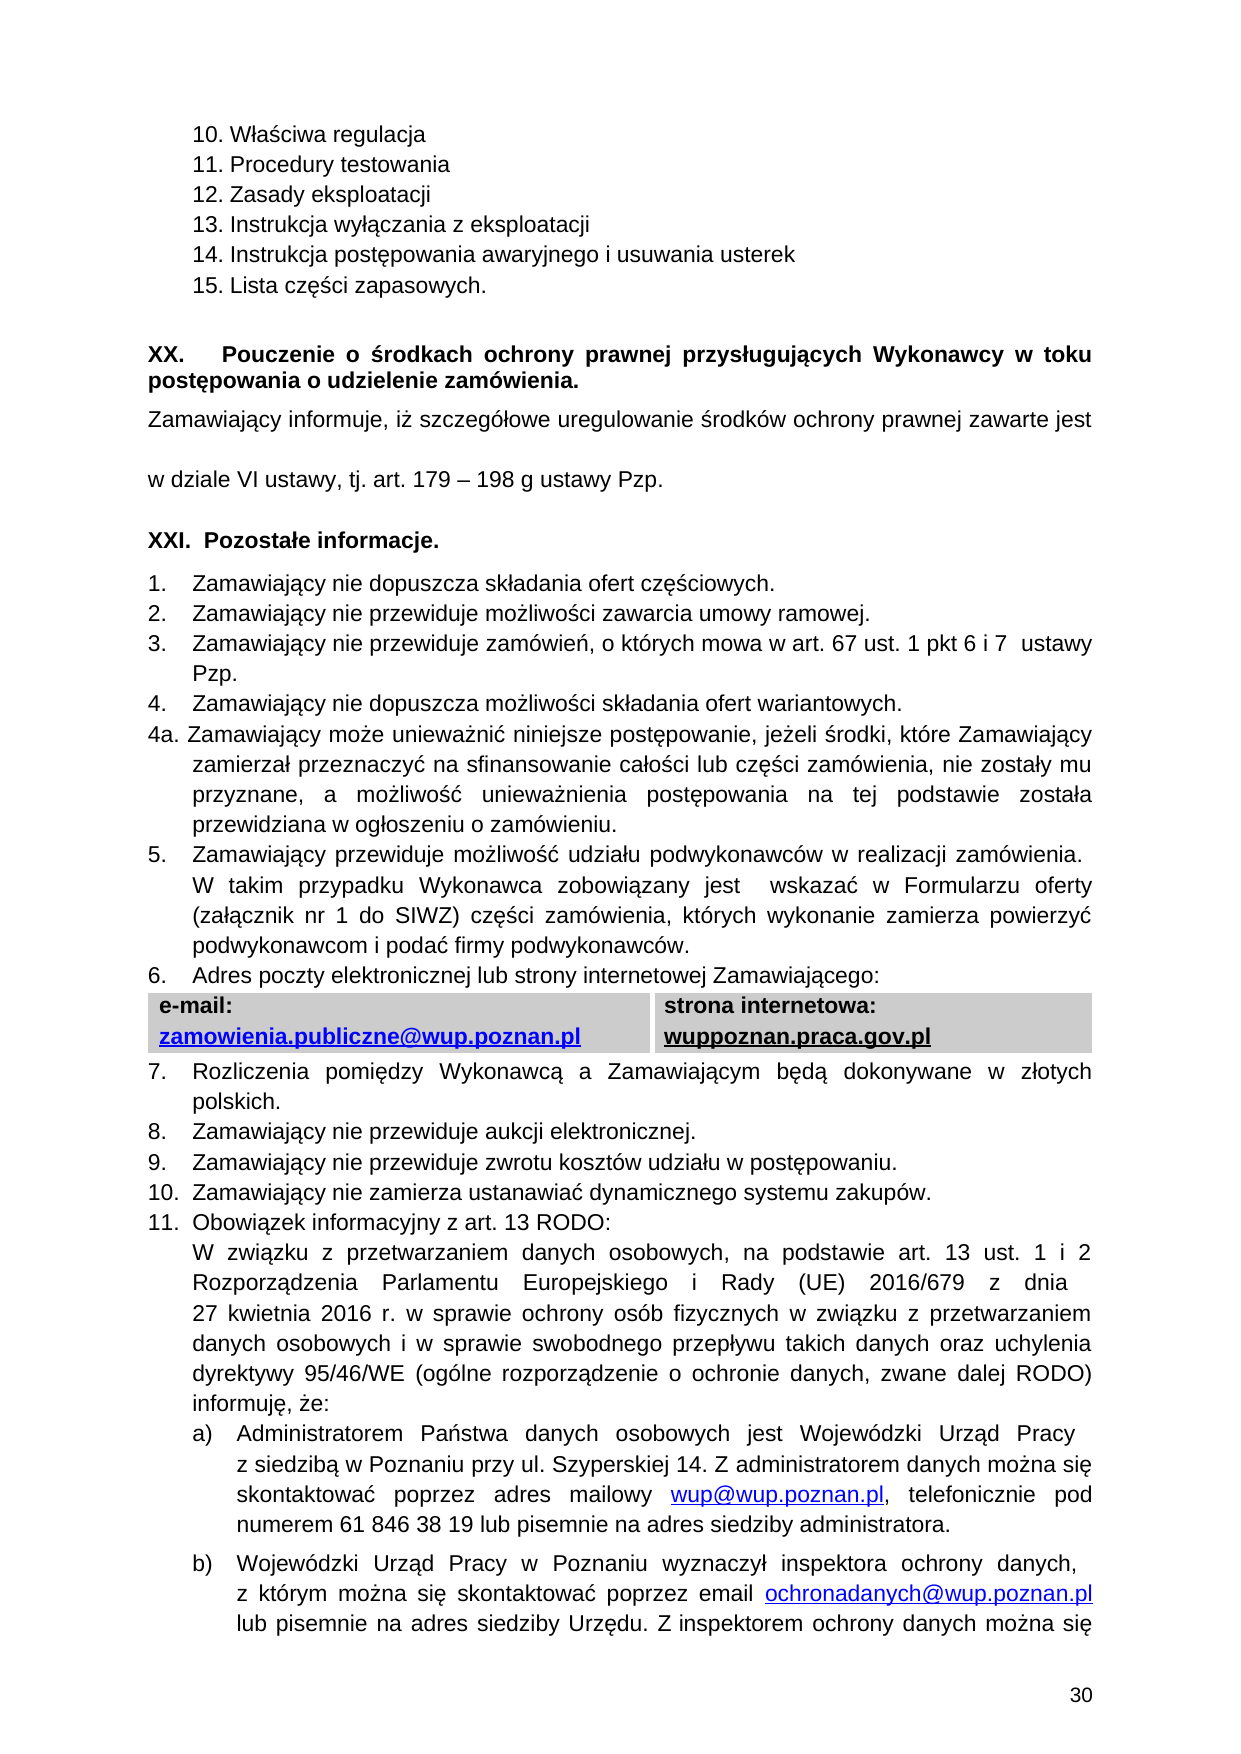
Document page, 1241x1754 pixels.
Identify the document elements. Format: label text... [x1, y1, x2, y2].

text 4a. Zamawiający może unieważnić niniejsze postępowanie, jeżeli środki, które Zamawiający zamierzał przeznaczyć na sfinansowanie całości lub części zamówienia, nie zostały mu przyznane, a możliwość unieważnienia postępowania na tej podstawie została przewidziana w ogłoszeniu o zamówieniu. [148, 721, 1092, 837]
table_header e-mail: zamowienia.publiczne@wup.poznan.pl [148, 993, 650, 1053]
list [192, 1549, 1092, 1636]
list Adres poczty elektronicznej lub strony internetowej Zamawiającego: [148, 962, 1092, 988]
list Zamawiający przewiduje możliwość udziału podwykonawców w realizacji zamówienia. W takim przypadku Wykonawca zobowiązany jest wskazać w Formularzu oferty (załącznik nr 1 do SIWZ) części zamówienia, których wykonanie zamierza powierzyć podwykonawcom i podać firmy podwykonawców. [148, 841, 1092, 958]
list Właściwa regulacja [192, 121, 1092, 147]
text XXI. Pozostałe informacje. [148, 527, 1092, 553]
list Zamawiający nie przewiduje zwrotu kosztów udziału w postępowaniu. [148, 1148, 1092, 1175]
list Zasady eksploatacji [192, 181, 1092, 207]
table_header strona internetowa: wuppoznan.praca.gov.pl [655, 993, 1092, 1053]
text Zamawiający informuje, iż szczegółowe uregulowanie środków ochrony prawnej zawarte jest w dziale VI ustawy, tj. art. 179 – 198 g ustawy Pzp. [148, 406, 1092, 493]
list Administratorem Państwa danych osobowych jest Wojewódzki Urząd Pracy z siedzibą w Poznaniu przy ul. Szyperskiej 14. Z administratorem danych można się skontaktować poprzez adres mailowy wup@wup.poznan.pl, telefonicznie pod numerem 61 846 38 19 lub pisemnie na adres siedziby administratora. [192, 1420, 1092, 1537]
list Zamawiający nie przewiduje możliwości zawarcia umowy ramowej. [148, 600, 1092, 626]
text W związku z przetwarzaniem danych osobowych, na podstawie art. 13 ust. 1 i 2 Rozporządzenia Parlamentu Europejskiego i Rady (UE) 2016/679 z dnia 27 kwietnia 2016 r. w sprawie ochrony osób fizycznych w związku z przetwarzaniem danych osobowych i w sprawie swobodnego przepływu takich danych oraz uchylenia dyrektywy 95/46/WE (ogólne rozporządzenie o ochronie danych, zwane dalej RODO) informuję, że: [192, 1239, 1092, 1417]
list Instrukcja postępowania awaryjnego i usuwania usterek [192, 241, 1092, 268]
list Obowiązek informacyjny z art. 13 RODO: [148, 1209, 1092, 1235]
list Zamawiający nie zamierza ustanawiać dynamicznego systemu zakupów. [148, 1179, 1092, 1205]
text XX. Pouczenie o środkach ochrony prawnej przysługujących Wykonawcy w toku postępowania o udzielenie zamówienia. [148, 341, 1092, 393]
list Zamawiający nie przewiduje aukcji elektronicznej. [148, 1118, 1092, 1145]
list Procedury testowania [192, 151, 1092, 177]
list Zamawiający nie przewiduje zamówień, o których mowa w art. 67 ust. 1 pkt 6 i 7 ustawy Pzp. [148, 630, 1092, 686]
list Zamawiający nie dopuszcza możliwości składania ofert wariantowych. [148, 690, 1092, 717]
list Instrukcja wyłączania z eksploatacji [192, 211, 1092, 238]
list Zamawiający nie dopuszcza składania ofert częściowych. [148, 569, 1092, 596]
list Rozliczenia pomiędzy Wykonawcą a Zamawiającym będą dokonywane w złotych polskich. [148, 1058, 1092, 1114]
list Lista części zapasowych. [192, 272, 1092, 298]
